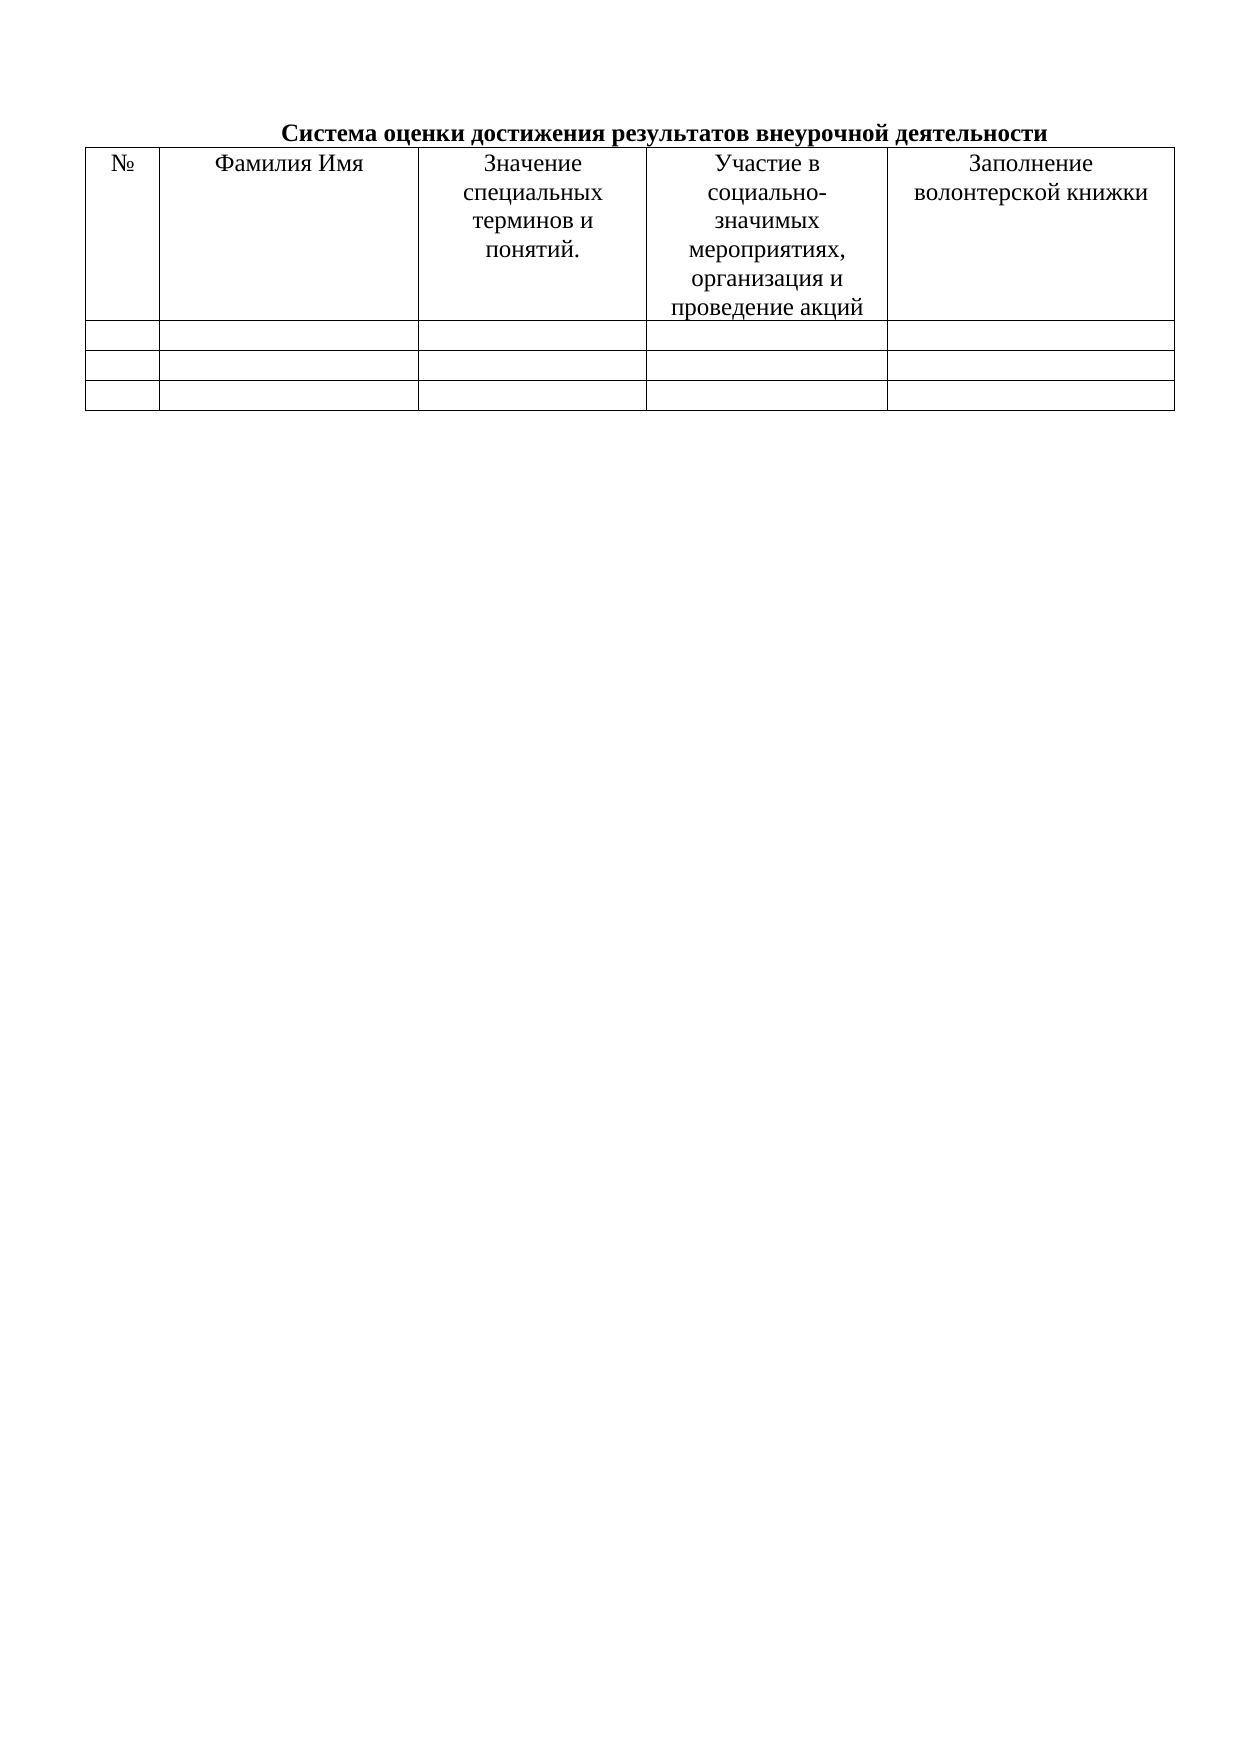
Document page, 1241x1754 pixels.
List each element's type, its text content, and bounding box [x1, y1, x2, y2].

table_cell [160, 321, 418, 350]
table_cell [86, 351, 159, 380]
table_header Фамилия Имя [160, 148, 418, 320]
table_cell [160, 381, 418, 410]
table_cell [86, 381, 159, 410]
table_cell [647, 321, 887, 350]
table_cell [647, 351, 887, 380]
table_cell [419, 351, 646, 380]
table_header Участие в социально-значимых мероприятиях, организация и проведение акций [647, 148, 887, 320]
table_header Значение специальных терминов и понятий. [419, 148, 646, 320]
table_cell [419, 321, 646, 350]
text Система оценки достижения результатов внеурочной деятельности [177, 118, 1152, 147]
table_cell [160, 351, 418, 380]
table_header № [86, 148, 159, 320]
table_cell [888, 321, 1174, 350]
table_header Заполнение волонтерской книжки [888, 148, 1174, 320]
table_cell [86, 321, 159, 350]
table_cell [647, 381, 887, 410]
table_cell [419, 381, 646, 410]
table_cell [888, 381, 1174, 410]
table_cell [888, 351, 1174, 380]
